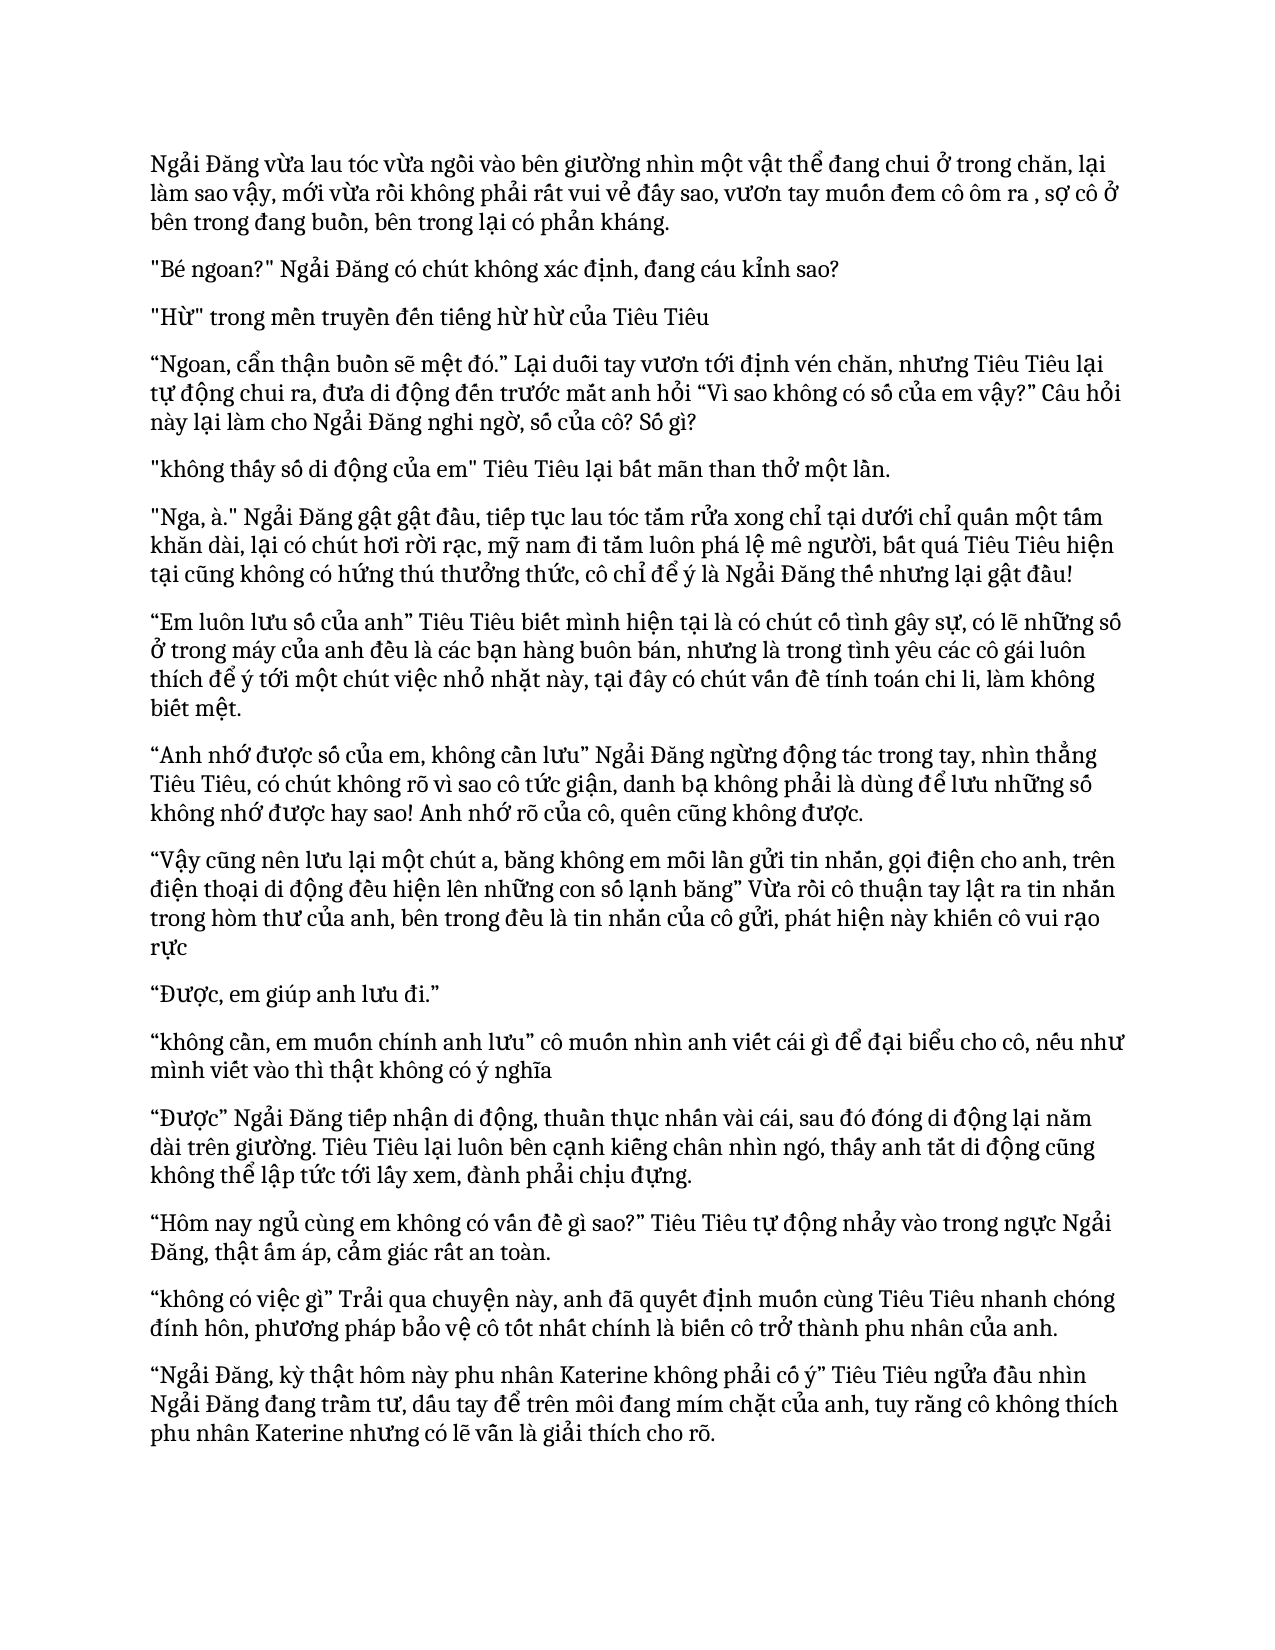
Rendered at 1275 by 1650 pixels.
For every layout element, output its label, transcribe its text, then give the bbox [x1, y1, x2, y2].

text Ngải Đăng vừa lau tóc vừa ngồi vào bên giường nhìn một vật thể đang chui ở trong chăn, lại làm sao vậy, mới vừa rồi không phải rất vui vẻ đấy sao, vươn tay muốn đem cô ôm ra , sợ cô ở bên trong đang buồn, bên trong lại có phản kháng. [150, 150, 1125, 236]
text "Bé ngoan?" Ngải Đăng có chút không xác định, đang cáu kỉnh sao? [150, 255, 1125, 284]
text “Được, em giúp anh lưu đi.” [150, 980, 1125, 1009]
text “Vậy cũng nên lưu lại một chút a, bằng không em mỗi lần gửi tin nhắn, gọi điện cho anh, trên điện thoại di động đều hiện lên những con số lạnh băng” Vừa rồi cô thuận tay lật ra tin nhắn trong hòm thư của anh, bên trong đều là tin nhắn của cô gửi, phát hiện này khiến cô vui rạo rực [150, 846, 1125, 961]
text "Hừ" trong mền truyền đến tiếng hừ hừ của Tiêu Tiêu [150, 302, 1125, 331]
text “Anh nhớ được số của em, không cần lưu” Ngải Đăng ngừng động tác trong tay, nhìn thẳng Tiêu Tiêu, có chút không rõ vì sao cô tức giận, danh bạ không phải là dùng để lưu những số không nhớ được hay sao! Anh nhớ rõ của cô, quên cũng không được. [150, 741, 1125, 827]
text “Em luôn lưu số của anh” Tiêu Tiêu biết mình hiện tại là có chút cố tình gây sự, có lẽ những số ở trong máy của anh đều là các bạn hàng buôn bán, nhưng là trong tình yêu các cô gái luôn thích để ý tới một chút việc nhỏ nhặt này, tại đây có chút vấn đề tính toán chi li, làm không biết mệt. [150, 607, 1125, 722]
text “Ngải Đăng, kỳ thật hôm này phu nhân Katerine không phải cố ý” Tiêu Tiêu ngửa đầu nhìn Ngải Đăng đang trầm tư, dấu tay để trên môi đang mím chặt của anh, tuy rằng cô không thích phu nhân Katerine nhưng có lẽ vẫn là giải thích cho rõ. [150, 1361, 1125, 1447]
text "Nga, à." Ngải Đăng gật gật đầu, tiếp tục lau tóc tắm rửa xong chỉ tại dưới chỉ quấn một tấm khăn dài, lại có chút hơi rời rạc, mỹ nam đi tắm luôn phá lệ mê người, bất quá Tiêu Tiêu hiện tại cũng không có hứng thú thưởng thức, cô chỉ để ý là Ngải Đăng thế nhưng lại gật đầu! [150, 502, 1125, 589]
text "không thấy số di động của em" Tiêu Tiêu lại bất mãn than thở một lần. [150, 455, 1125, 484]
text “Hôm nay ngủ cùng em không có vấn đề gì sao?” Tiêu Tiêu tự động nhảy vào trong ngực Ngải Đăng, thật ấm áp, cảm giác rất an toàn. [150, 1209, 1125, 1266]
text “không có việc gì” Trải qua chuyện này, anh đã quyết định muốn cùng Tiêu Tiêu nhanh chóng đính hôn, phương pháp bảo vệ cô tốt nhất chính là biến cô trở thành phu nhân của anh. [150, 1285, 1125, 1342]
text “Được” Ngải Đăng tiếp nhận di động, thuần thục nhấn vài cái, sau đó đóng di động lại nằm dài trên giường. Tiêu Tiêu lại luôn bên cạnh kiễng chân nhìn ngó, thấy anh tắt di động cũng không thể lập tức tới lấy xem, đành phải chịu đựng. [150, 1104, 1125, 1190]
text “không cần, em muốn chính anh lưu” cô muốn nhìn anh viết cái gì để đại biểu cho cô, nếu như mình viết vào thì thật không có ý nghĩa [150, 1027, 1125, 1085]
text “Ngoan, cẩn thận buồn sẽ mệt đó.” Lại duỗi tay vươn tới định vén chăn, nhưng Tiêu Tiêu lại tự động chui ra, đưa di động đến trước mắt anh hỏi “Vì sao không có số của em vậy?” Câu hỏi này lại làm cho Ngải Đăng nghi ngờ, số của cô? Số gì? [150, 350, 1125, 436]
